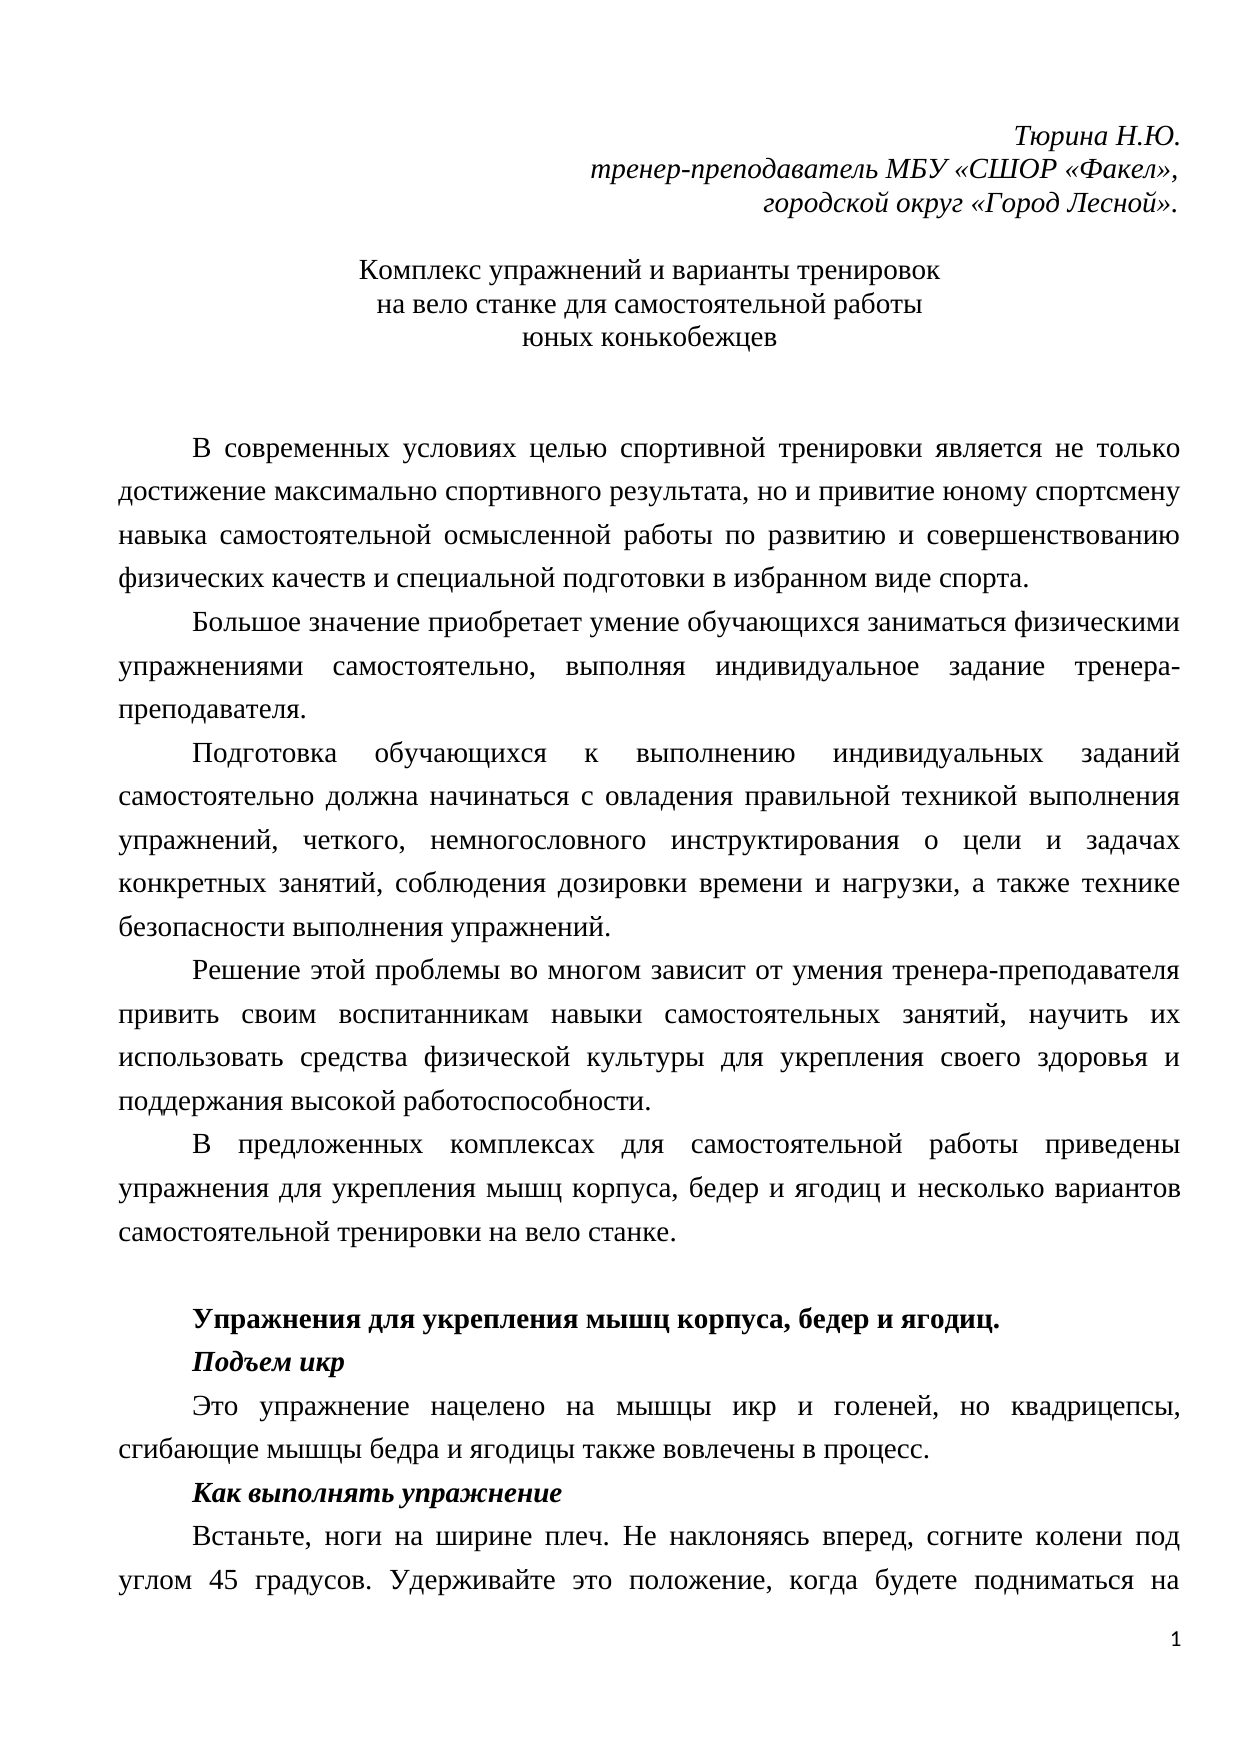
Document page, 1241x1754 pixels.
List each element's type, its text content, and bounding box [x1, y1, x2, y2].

text на вело станке для самостоятельной работы [118, 286, 1181, 319]
text Решение этой проблемы во многом зависит от умения тренера-преподавателя привить своим воспитанникам навыки самостоятельных занятий, научить их использовать средства физической культуры для укрепления своего здоровья и поддержания высокой работоспособности. [118, 952, 1181, 1117]
text юных конькобежцев [118, 319, 1181, 353]
text Упражнения для укрепления мышц корпуса, бедер и ягодиц. [118, 1301, 1181, 1334]
text Это упражнение нацелено на мышцы икр и голеней, но квадрицепсы, сгибающие мышцы бедра и ягодицы также вовлечены в процесс. [118, 1388, 1181, 1465]
text В предложенных комплексах для самостоятельной работы приведены упражнения для укрепления мышц корпуса, бедер и ягодиц и несколько вариантов самостоятельной тренировки на вело станке. [118, 1127, 1181, 1247]
text Как выполнять упражнение [118, 1475, 1181, 1508]
text В современных условиях целью спортивной тренировки является не только достижение максимально спортивного результата, но и привитие юному спортсмену навыка самостоятельной осмысленной работы по развитию и совершенствованию физических качеств и специальной подготовки в избранном виде спорта. [118, 430, 1181, 594]
text городской округ «Город Лесной». [118, 185, 1181, 219]
text тренер-преподаватель МБУ «СШОР «Факел», [118, 152, 1181, 185]
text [118, 1518, 1181, 1596]
text Тюрина Н.Ю. [118, 118, 1181, 152]
text Подготовка обучающихся к выполнению индивидуальных заданий самостоятельно должна начинаться с овладения правильной техникой выполнения упражнений, четкого, немногословного инструктирования о цели и задачах конкретных занятий, соблюдения дозировки времени и нагрузки, а также технике безопасности выполнения упражнений. [118, 735, 1181, 942]
text Большое значение приобретает умение обучающихся заниматься физическими упражнениями самостоятельно, выполняя индивидуальное задание тренера-преподавателя. [118, 604, 1181, 725]
text Комплекс упражнений и варианты тренировок [118, 252, 1181, 286]
text Подъем икр [118, 1344, 1181, 1378]
